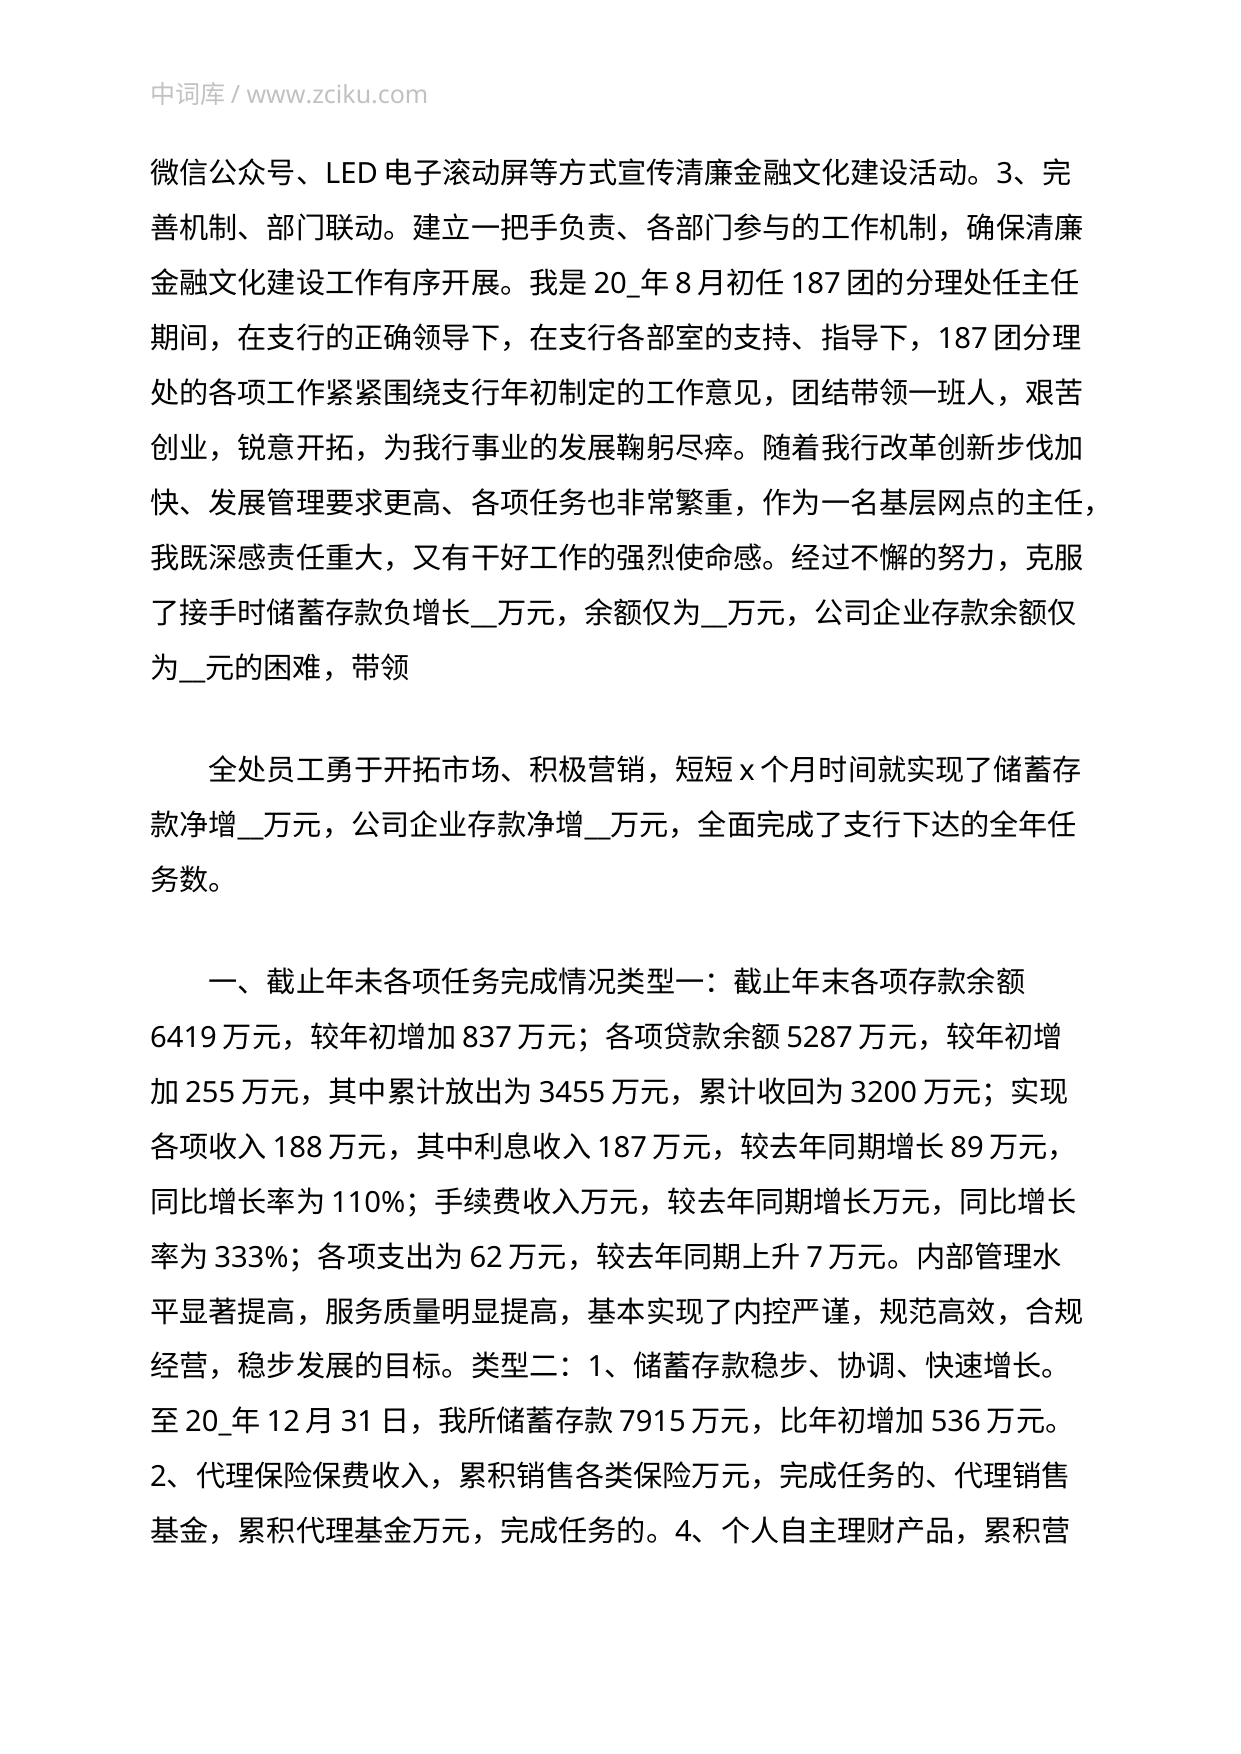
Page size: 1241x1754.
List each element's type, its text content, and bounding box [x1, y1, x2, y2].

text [150, 150, 1090, 687]
text 全处员工勇于开拓市场、积极营销，短短x个月时间就实现了储蓄存款净增__万元，公司企业存款净增__万元，全面完成了支行下达的全年任务数。 [150, 746, 1090, 899]
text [150, 958, 1090, 1550]
